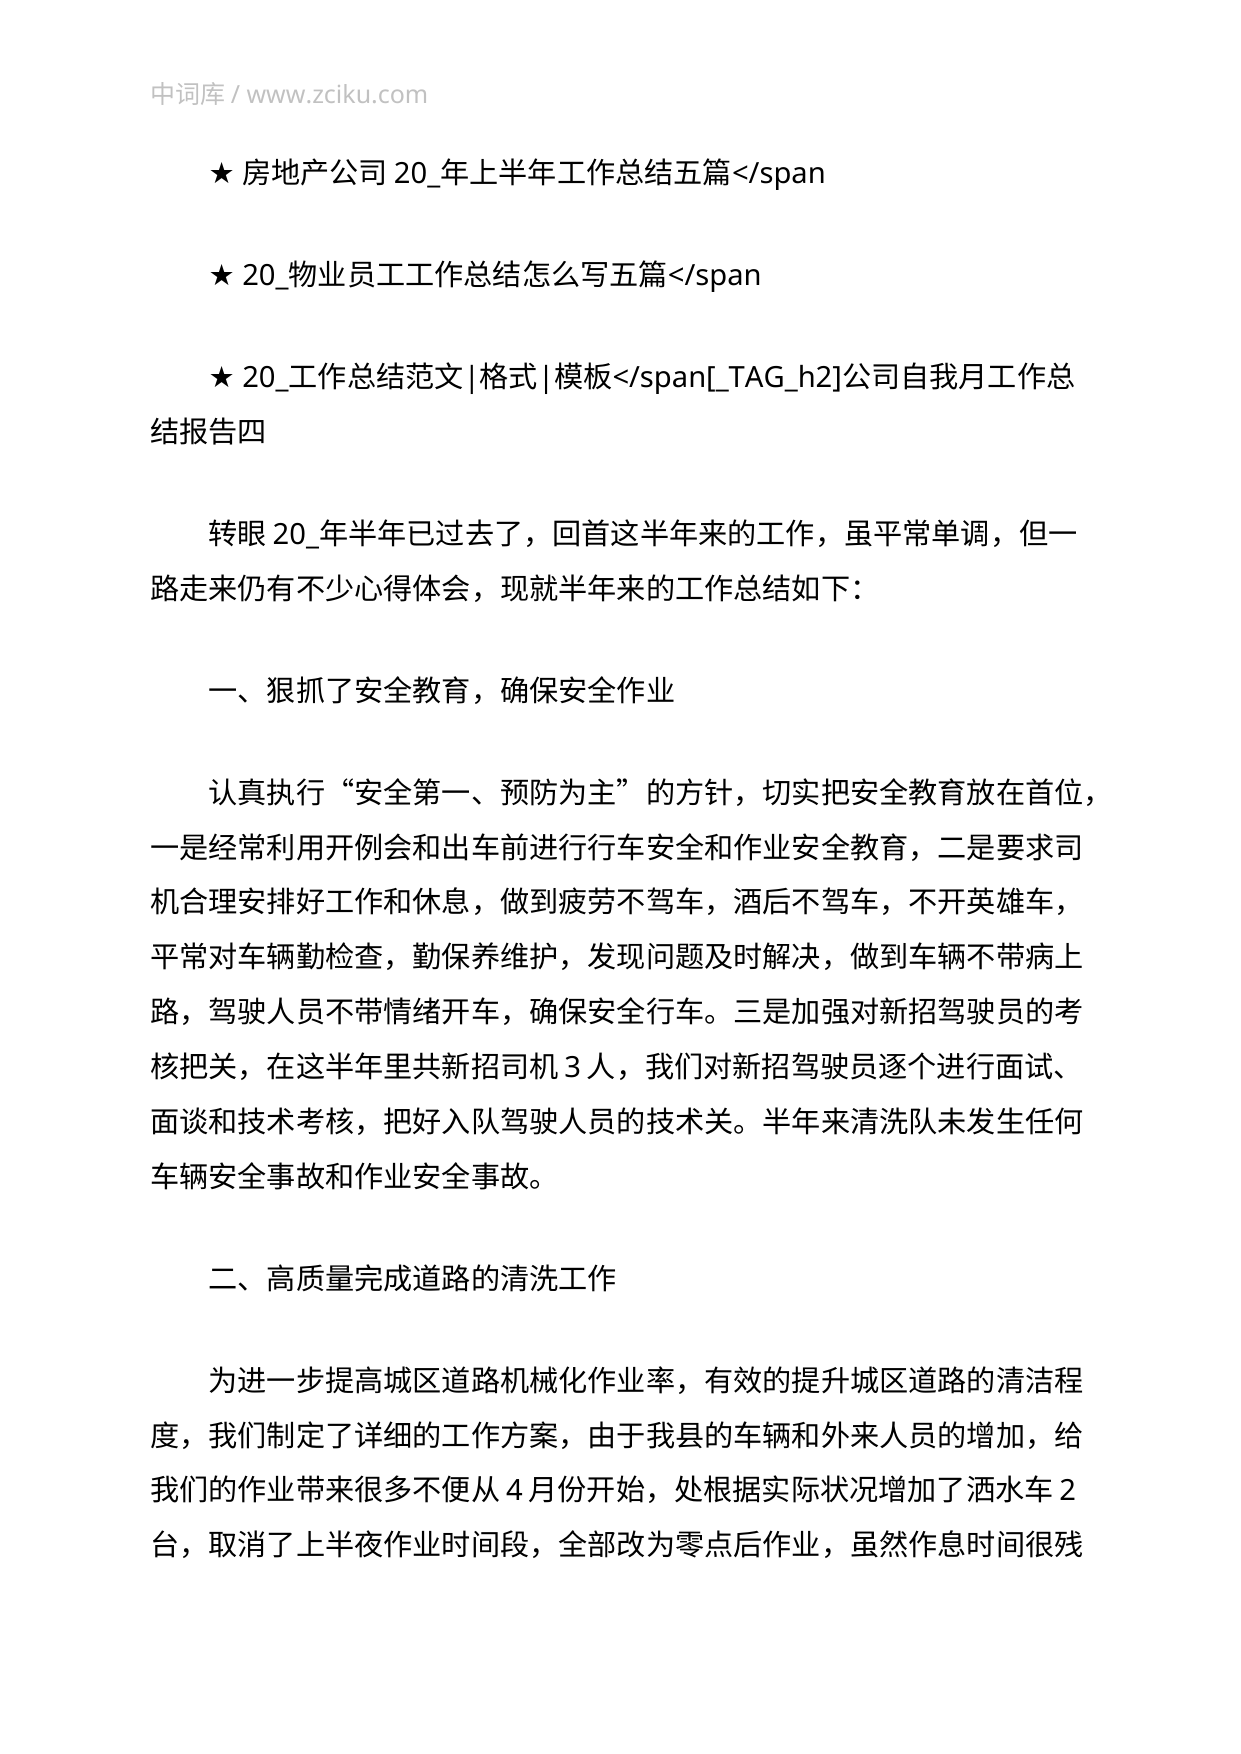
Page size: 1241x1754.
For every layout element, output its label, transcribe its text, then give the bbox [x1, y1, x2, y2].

text ★ 房地产公司20_年上半年工作总结五篇</span [150, 150, 1090, 192]
text 二、高质量完成道路的清洗工作 [150, 1255, 1090, 1298]
text 一、狠抓了安全教育，确保安全作业 [150, 667, 1090, 710]
text 认真执行“安全第一、预防为主”的方针，切实把安全教育放在首位，一是经常利用开例会和出车前进行行车安全和作业安全教育，二是要求司机合理安排好工作和休息，做到疲劳不驾车，酒后不驾车，不开英雄车，平常对车辆勤检查，勤保养维护，发现问题及时解决，做到车辆不带病上路，驾驶人员不带情绪开车，确保安全行车。三是加强对新招驾驶员的考核把关，在这半年里共新招司机3人，我们对新招驾驶员逐个进行面试、面谈和技术考核，把好入队驾驶人员的技术关。半年来清洗队未发生任何车辆安全事故和作业安全事故。 [150, 769, 1090, 1196]
text ★ 20_物业员工工作总结怎么写五篇</span [150, 252, 1090, 294]
text ★ 20_工作总结范文|格式|模板</span[_TAG_h2]公司自我月工作总结报告四 [150, 354, 1090, 451]
text 转眼20_年半年已过去了，回首这半年来的工作，虽平常单调，但一路走来仍有不少心得体会，现就半年来的工作总结如下： [150, 511, 1090, 608]
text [150, 1357, 1090, 1564]
